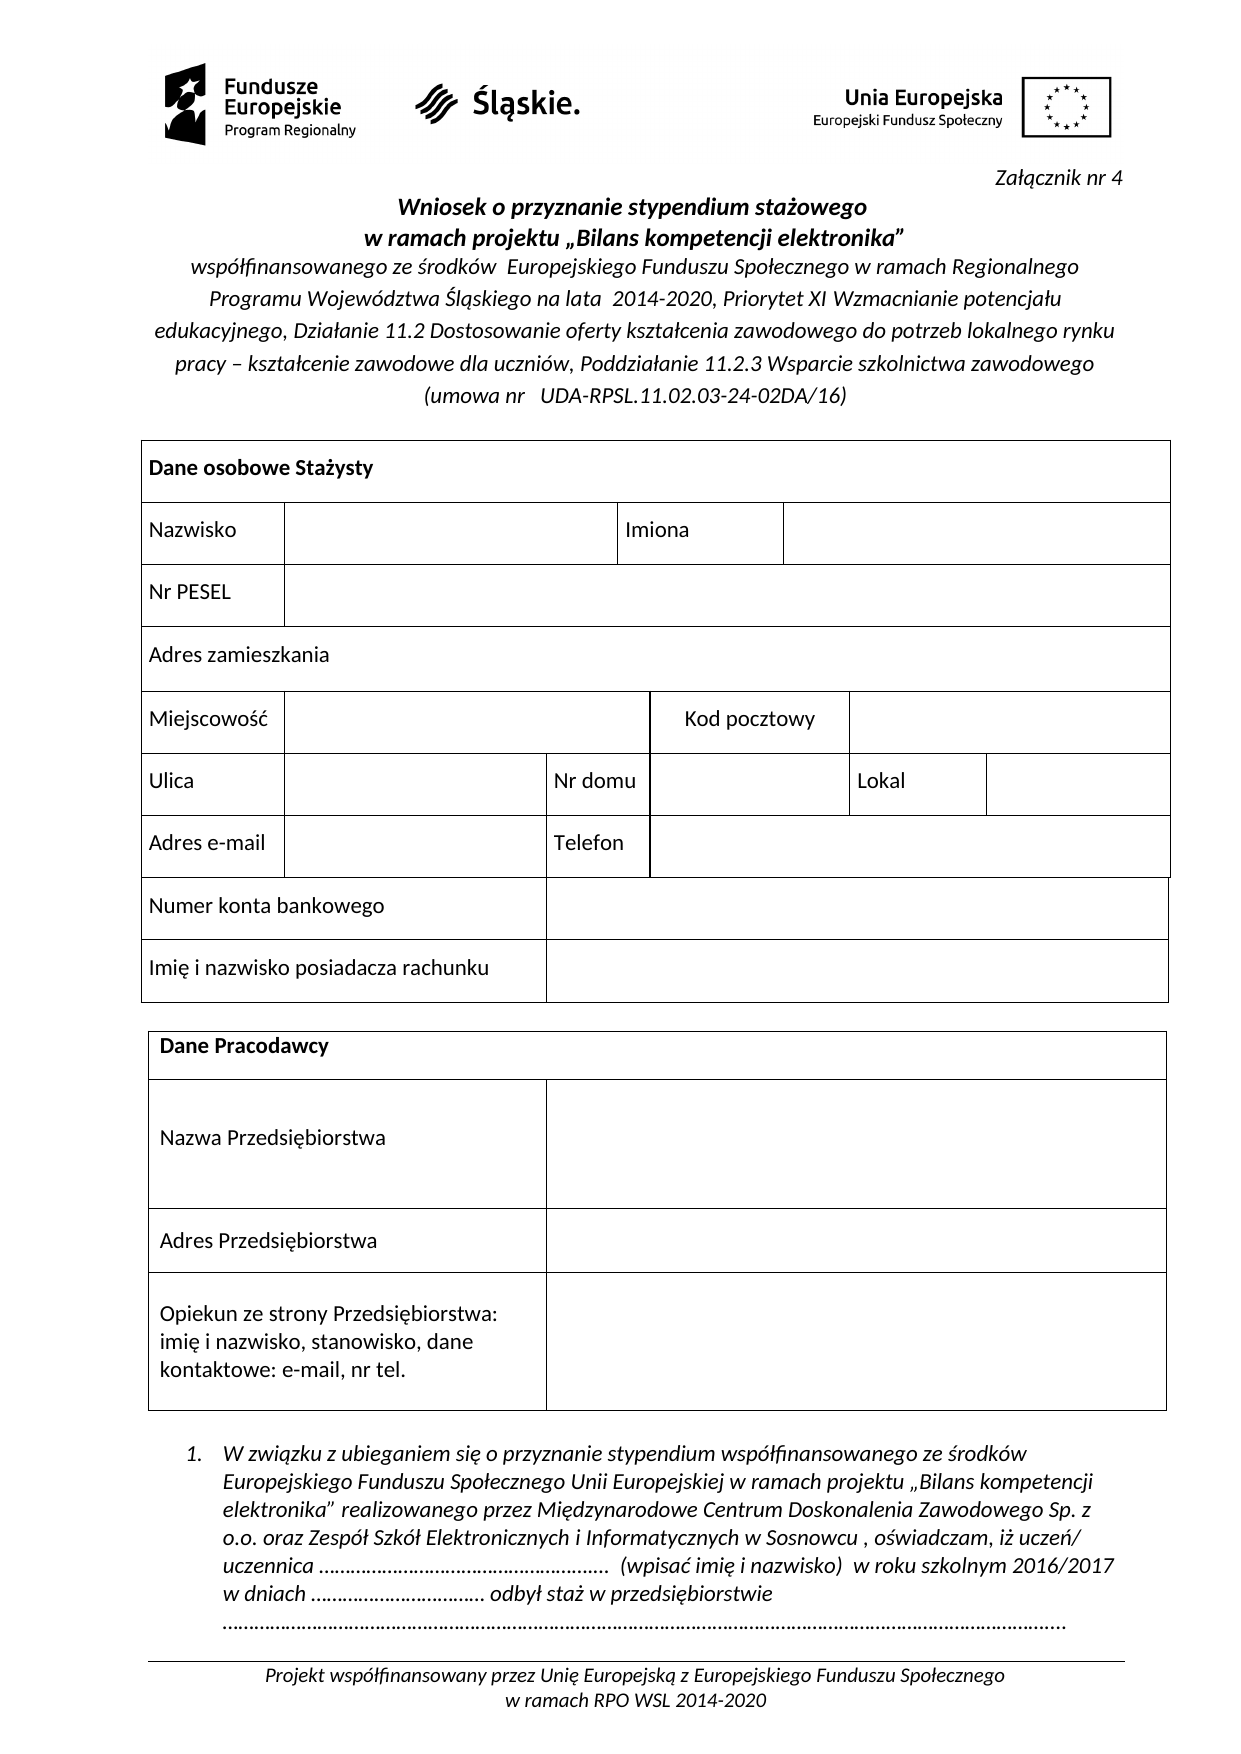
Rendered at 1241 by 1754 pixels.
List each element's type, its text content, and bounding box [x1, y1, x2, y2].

table_header Dane osobowe Stażysty [142, 441, 1170, 502]
table_cell Adres Przedsiębiorstwa [149, 1209, 546, 1272]
table_cell Imiona [618, 503, 783, 564]
table_cell Numer konta bankowego [142, 878, 546, 939]
table_cell [547, 1273, 1166, 1410]
table_header Dane Pracodawcy [149, 1032, 1166, 1079]
text Wniosek o przyznanie stypendium stażowego w ramach projektu „Bilans kompetencji elektronika” [148, 191, 1125, 252]
table_cell Nr PESEL [142, 565, 284, 626]
text Załącznik nr 4 [148, 164, 1125, 191]
table_cell [547, 1209, 1166, 1272]
table_cell [285, 503, 617, 564]
table_cell [987, 754, 1170, 815]
table_cell [651, 754, 849, 815]
table_cell Nazwisko [142, 503, 284, 564]
text (umowa nr UDA-RPSL.11.02.03-24-02DA/16) [148, 381, 1125, 409]
table_cell [285, 754, 546, 815]
picture [147, 44, 1125, 164]
table_cell [285, 692, 649, 753]
table_cell Opiekun ze strony Przedsiębiorstwa: imię i nazwisko, stanowisko, dane kontaktowe: e-mail, nr tel. [149, 1273, 546, 1410]
table_cell Miejscowość [142, 692, 284, 753]
table_cell [285, 816, 546, 877]
table_cell [285, 565, 1170, 626]
table_cell Nr domu [547, 754, 649, 815]
table_cell [547, 940, 1168, 1002]
table_cell Kod pocztowy [651, 692, 849, 753]
table_cell Adres e-mail [142, 816, 284, 877]
table_cell Ulica [142, 754, 284, 815]
table_cell [547, 878, 1168, 939]
table_cell [850, 692, 1170, 753]
table_cell [547, 1080, 1166, 1207]
table_cell Nazwa Przedsiębiorstwa [149, 1080, 546, 1207]
table_cell Adres zamieszkania [142, 627, 1170, 691]
table_cell Lokal [850, 754, 986, 815]
table_cell [651, 816, 1170, 877]
text współfinansowanego ze środków Europejskiego Funduszu Społecznego w ramach Regionalnego Programu Województwa Śląskiego na lata 2014-2020, Priorytet XI Wzmacnianie potencjału edukacyjnego, Działanie 11.2 Dostosowanie oferty kształcenia zawodowego do potrzeb lokalnego rynku pracy – kształcenie zawodowe dla uczniów, Poddziałanie 11.2.3 Wsparcie szkolnictwa zawodowego [148, 252, 1125, 377]
table_cell Telefon [547, 816, 649, 877]
table_cell Imię i nazwisko posiadacza rachunku [142, 940, 546, 1002]
table_cell [784, 503, 1170, 564]
